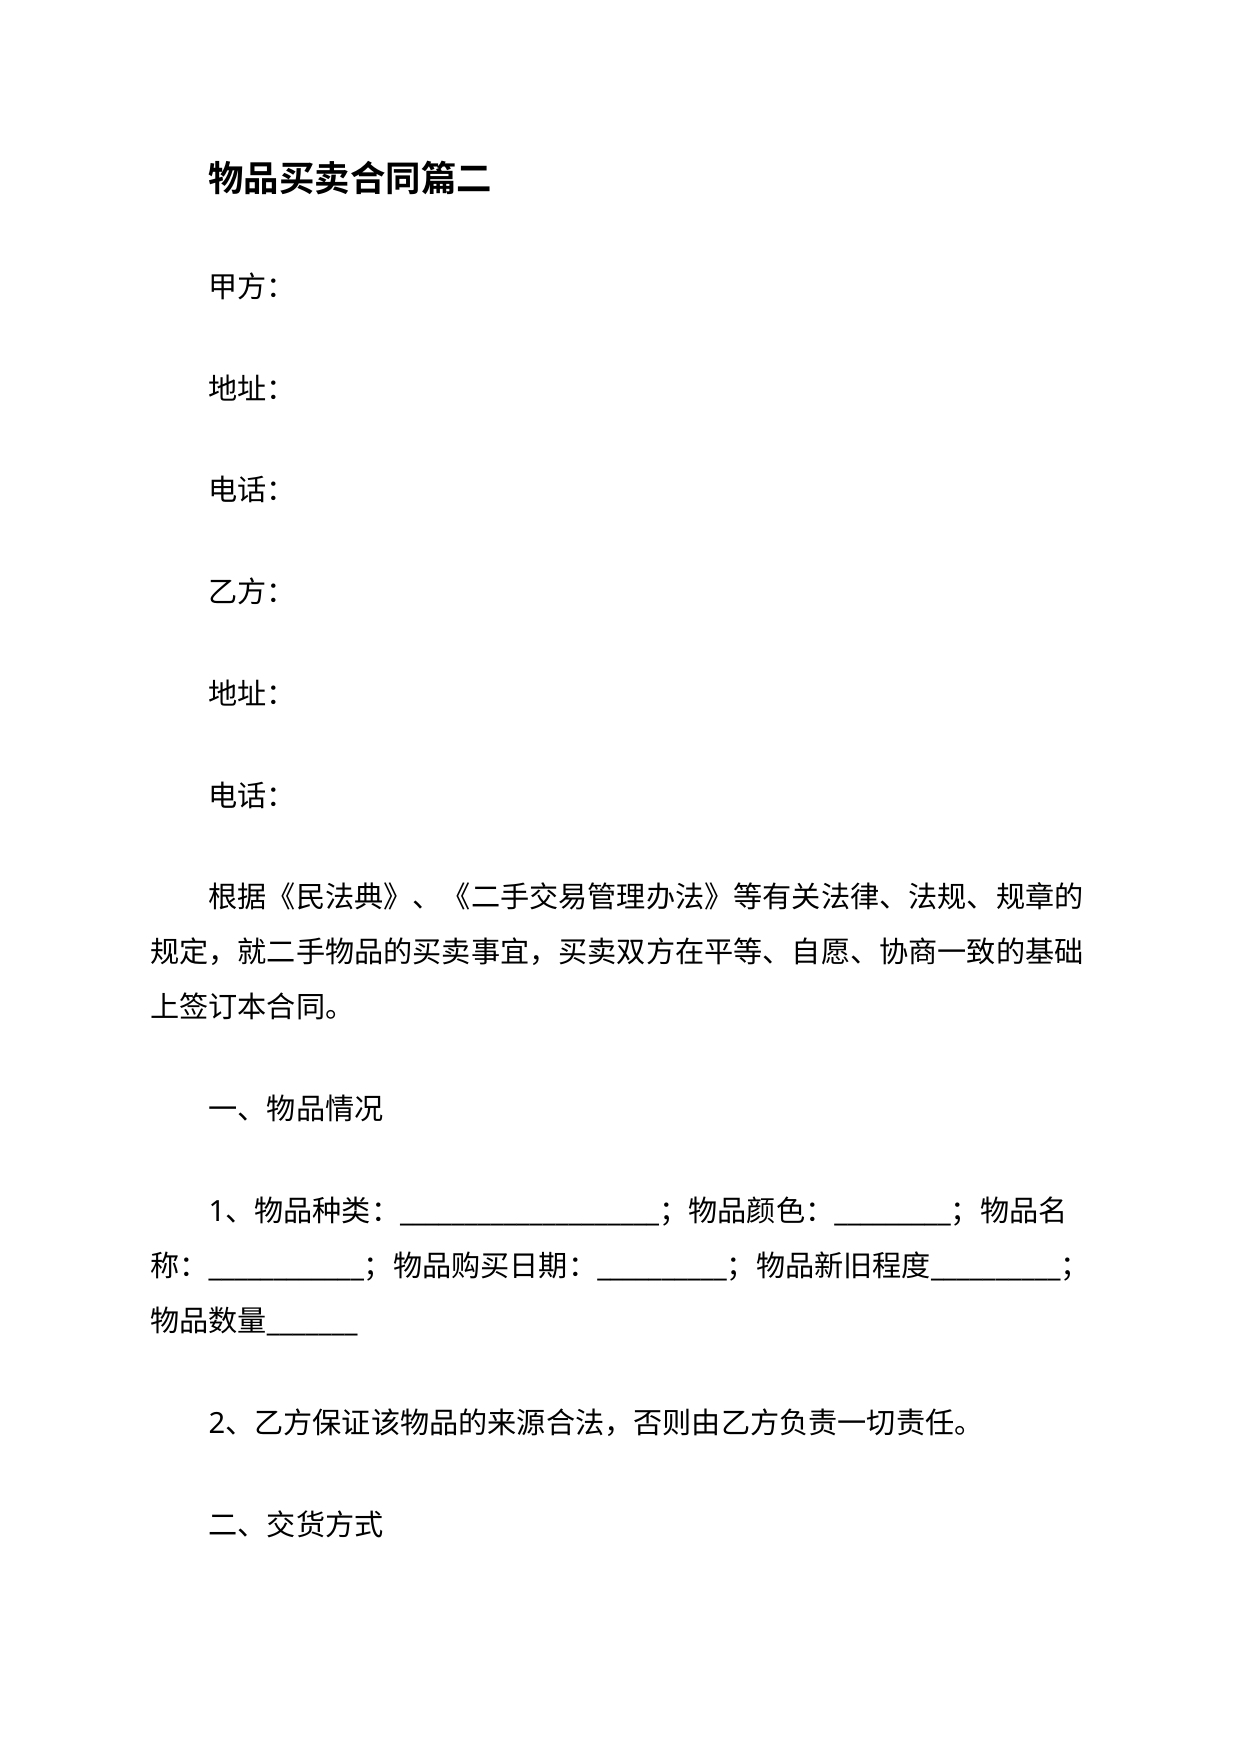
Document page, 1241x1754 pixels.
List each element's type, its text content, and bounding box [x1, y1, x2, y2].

text 物品买卖合同篇二 [150, 150, 1090, 201]
text 电话： [150, 772, 1090, 814]
text 一、物品情况 [150, 1086, 1090, 1128]
text 2、乙方保证该物品的来源合法，否则由乙方负责一切责任。 [150, 1399, 1090, 1442]
text 根据《民法典》、《二手交易管理办法》等有关法律、法规、规章的规定，就二手物品的买卖事宜，买卖双方在平等、自愿、协商一致的基础上签订本合同。 [150, 874, 1090, 1026]
text 电话： [150, 467, 1090, 509]
text 甲方： [150, 263, 1090, 306]
text 1、物品种类：____________________；物品颜色：_________；物品名称：____________；物品购买日期：__________；物品新旧程度__________；物品数量_______ [150, 1187, 1090, 1340]
text 地址： [150, 365, 1090, 407]
text 乙方： [150, 569, 1090, 611]
text 二、交货方式 [150, 1501, 1090, 1544]
text 地址： [150, 671, 1090, 713]
